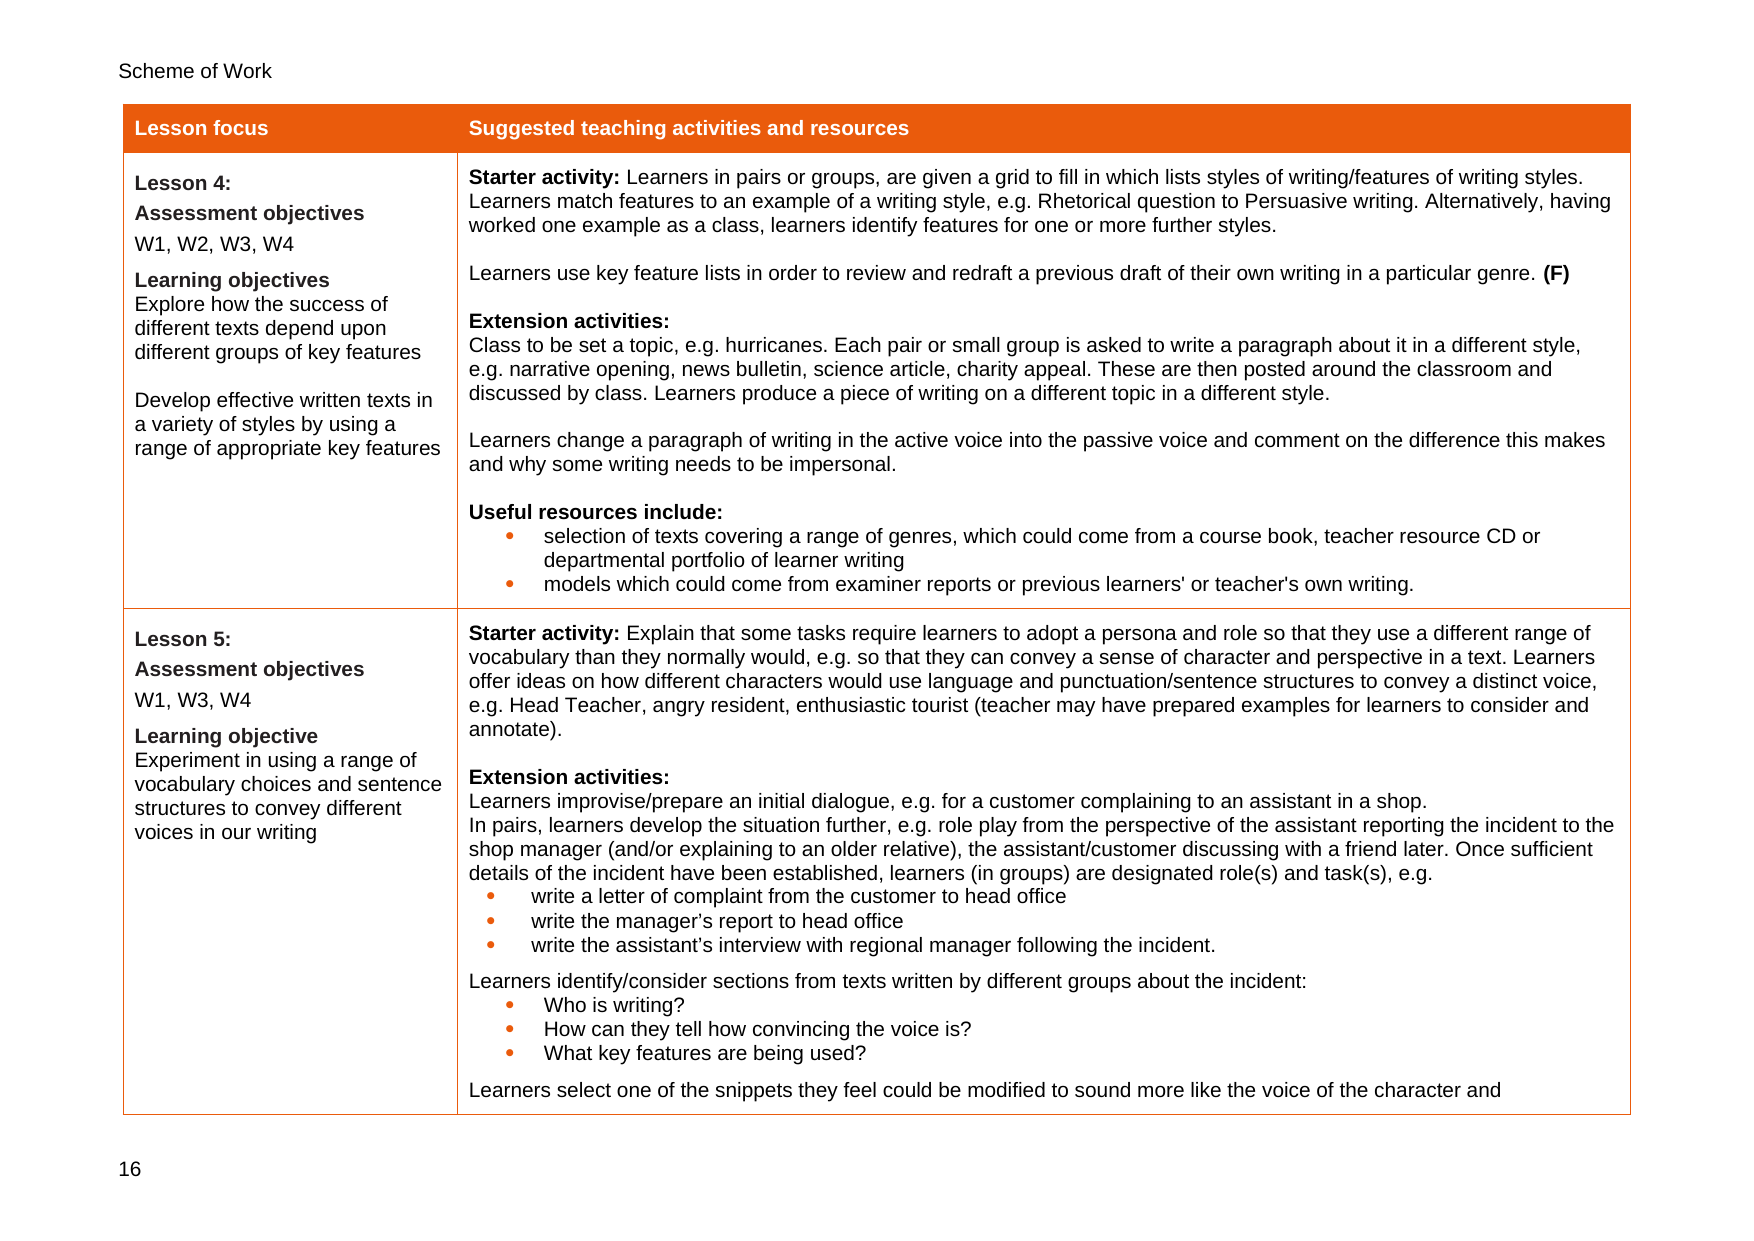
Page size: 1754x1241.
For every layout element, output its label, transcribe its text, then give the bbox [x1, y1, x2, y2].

table_cell Lesson 4: Assessment objectives W1, W2, W3, W4 Learning objectives Explore how the success of different texts depend upon different groups of key features Develop effective written texts in a variety of styles by using a range of appropriate key features [124, 153, 457, 608]
table_header Suggested teaching activities and resources [458, 105, 1630, 152]
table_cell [124, 609, 457, 1113]
table_header Lesson focus [124, 105, 457, 152]
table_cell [458, 609, 1630, 1113]
table_cell Starter activity: Learners in pairs or groups, are given a grid to fill in which lists styles of writing/features of writing styles. Learners match features to an example of a writing style, e.g. Rhetorical question to Persuasive writing. Alternatively, having worked one example as a class, learners identify features for one or more further styles. Learners use key feature lists in order to review and redraft a previous draft of their own writing in a particular genre. (F) Extension activities: Class to be set a topic, e.g. hurricanes. Each pair or small group is asked to write a paragraph about it in a different style, e.g. narrative opening, news bulletin, science article, charity appeal. These are then posted around the classroom and discussed by class. Learners produce a piece of writing on a different topic in a different style. Learners change a paragraph of writing in the active voice into the passive voice and comment on the difference this makes and why some writing needs to be impersonal. Useful resources include: selection of texts covering a range of genres, which could come from a course book, teacher resource CD or departmental portfolio of learner writing models which could come from examiner reports or previous learners' or teacher's own writing. [458, 153, 1630, 608]
